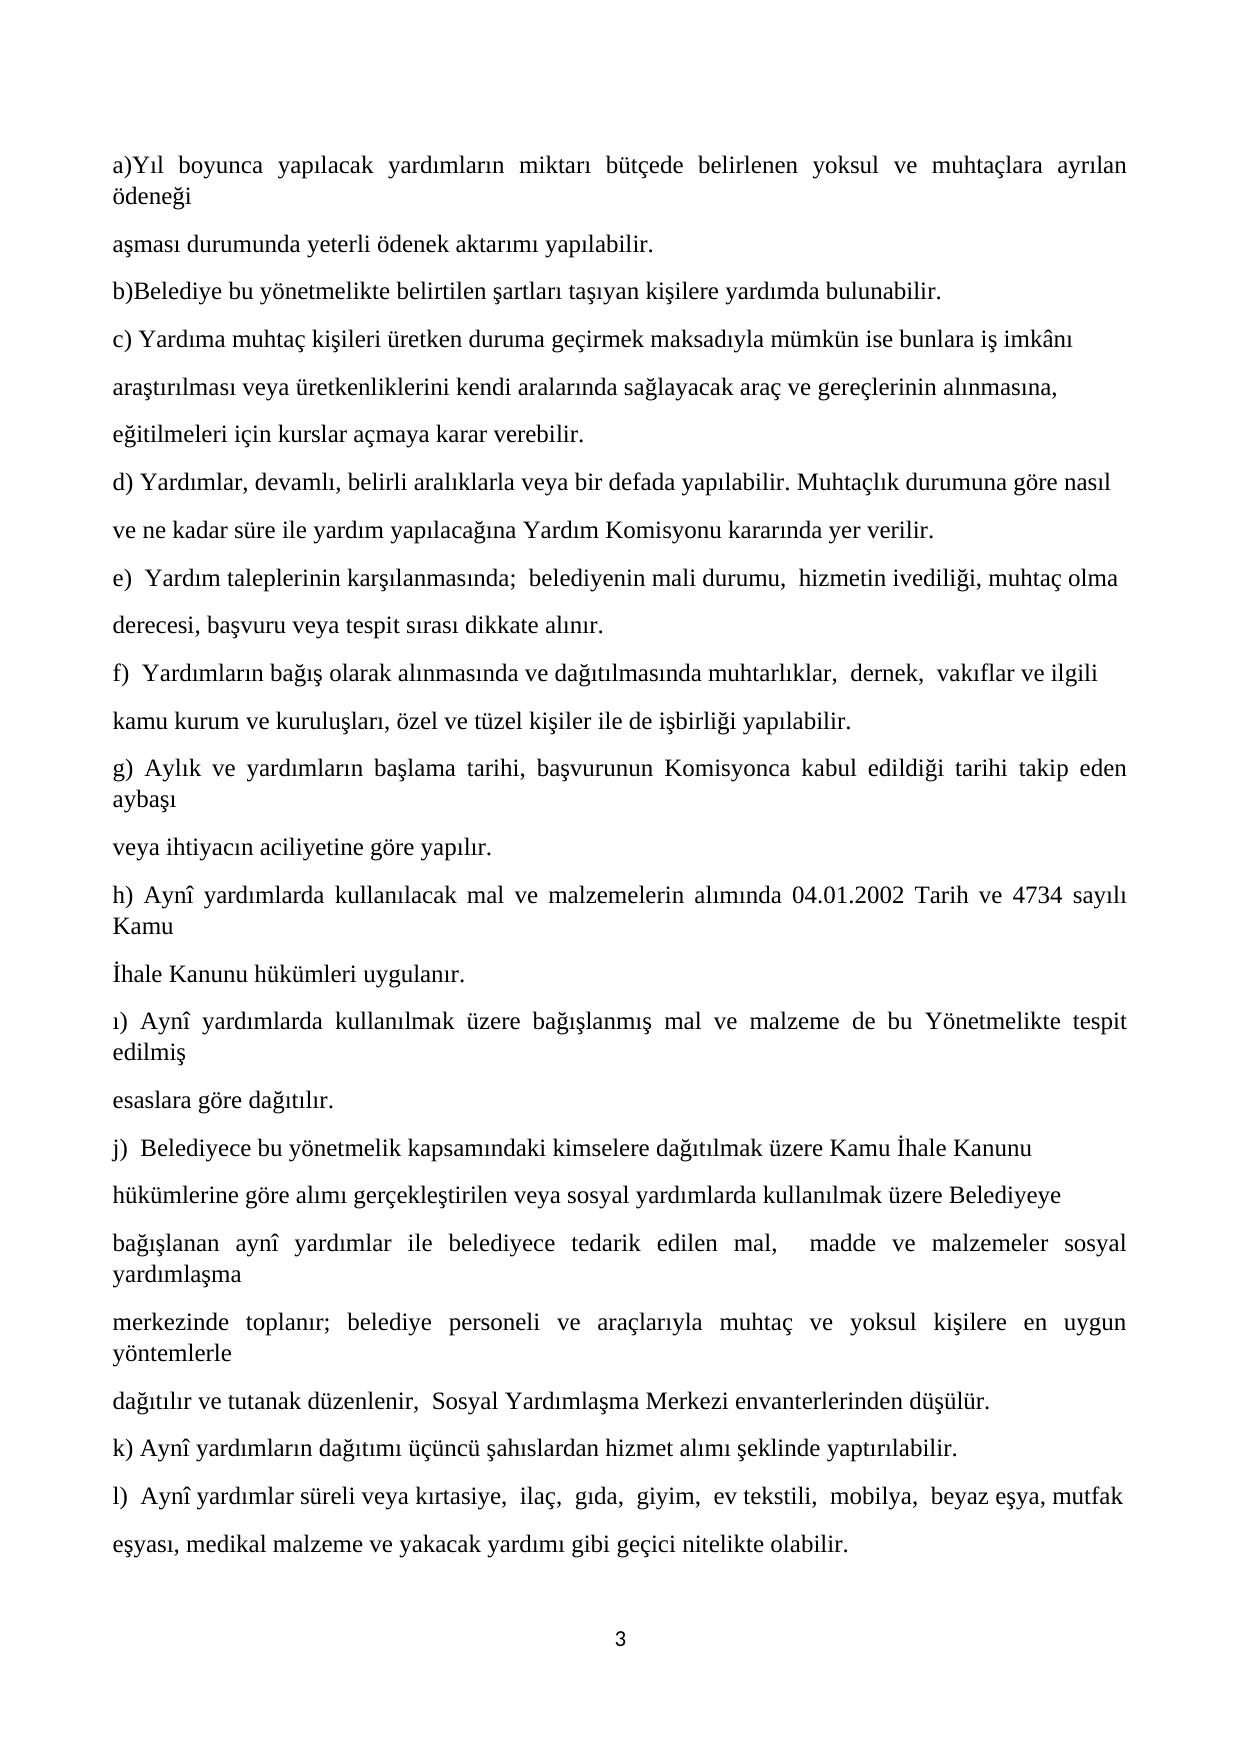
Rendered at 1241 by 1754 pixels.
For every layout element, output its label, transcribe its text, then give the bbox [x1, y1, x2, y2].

text h) Aynî yardımlarda kullanılacak mal ve malzemelerin alımında 04.01.2002 Tarih ve 4734 sayılı Kamu [112, 880, 1128, 940]
text b)Belediye bu yönetmelikte belirtilen şartları taşıyan kişilere yardımda bulunabilir. [112, 276, 1128, 305]
text derecesi, başvuru veya tespit sırası dikkate alınır. [112, 610, 1128, 639]
text eşyası, medikal malzeme ve yakacak yardımı gibi geçici nitelikte olabilir. [112, 1529, 1128, 1558]
text ı) Aynî yardımlarda kullanılmak üzere bağışlanmış mal ve malzeme de bu Yönetmelikte tespit edilmiş [112, 1006, 1128, 1066]
text f) Yardımların bağış olarak alınmasında ve dağıtılmasında muhtarlıklar, dernek, vakıflar ve ilgili [112, 658, 1128, 687]
text araştırılması veya üretkenliklerini kendi aralarında sağlayacak araç ve gereçlerinin alınmasına, [112, 372, 1128, 401]
text eğitilmeleri için kurslar açmaya karar verebilir. [112, 419, 1128, 448]
text esaslara göre dağıtılır. [112, 1085, 1128, 1114]
text merkezinde toplanır; belediye personeli ve araçlarıyla muhtaç ve yoksul kişilere en uygun yöntemlerle [112, 1307, 1128, 1367]
text e) Yardım taleplerinin karşılanmasında; belediyenin mali durumu, hizmetin ivediliği, muhtaç olma [112, 563, 1128, 591]
text İhale Kanunu hükümleri uygulanır. [112, 959, 1128, 987]
text k) Aynî yardımların dağıtımı üçüncü şahıslardan hizmet alımı şeklinde yaptırılabilir. [112, 1433, 1128, 1462]
text hükümlerine göre alımı gerçekleştirilen veya sosyal yardımlarda kullanılmak üzere Belediyeye [112, 1181, 1128, 1209]
text j) Belediyece bu yönetmelik kapsamındaki kimselere dağıtılmak üzere Kamu İhale Kanunu [112, 1133, 1128, 1162]
text bağışlanan aynî yardımlar ile belediyece tedarik edilen mal, madde ve malzemeler sosyal yardımlaşma [112, 1228, 1128, 1288]
text aşması durumunda yeterli ödenek aktarımı yapılabilir. [112, 229, 1128, 257]
text g) Aylık ve yardımların başlama tarihi, başvurunun Komisyonca kabul edildiği tarihi takip eden aybaşı [112, 753, 1128, 813]
text kamu kurum ve kuruluşları, özel ve tüzel kişiler ile de işbirliği yapılabilir. [112, 706, 1128, 734]
text a)Yıl boyunca yapılacak yardımların miktarı bütçede belirlenen yoksul ve muhtaçlara ayrılan ödeneği [112, 150, 1128, 210]
text d) Yardımlar, devamlı, belirli aralıklarla veya bir defada yapılabilir. Muhtaçlık durumuna göre nasıl [112, 467, 1128, 496]
text l) Aynî yardımlar süreli veya kırtasiye, ilaç, gıda, giyim, ev tekstili, mobilya, beyaz eşya, mutfak [112, 1481, 1128, 1510]
text c) Yardıma muhtaç kişileri üretken duruma geçirmek maksadıyla mümkün ise bunlara iş imkânı [112, 324, 1128, 353]
text veya ihtiyacın aciliyetine göre yapılır. [112, 832, 1128, 861]
text ve ne kadar süre ile yardım yapılacağına Yardım Komisyonu kararında yer verilir. [112, 515, 1128, 544]
text dağıtılır ve tutanak düzenlenir, Sosyal Yardımlaşma Merkezi envanterlerinden düşülür. [112, 1386, 1128, 1414]
